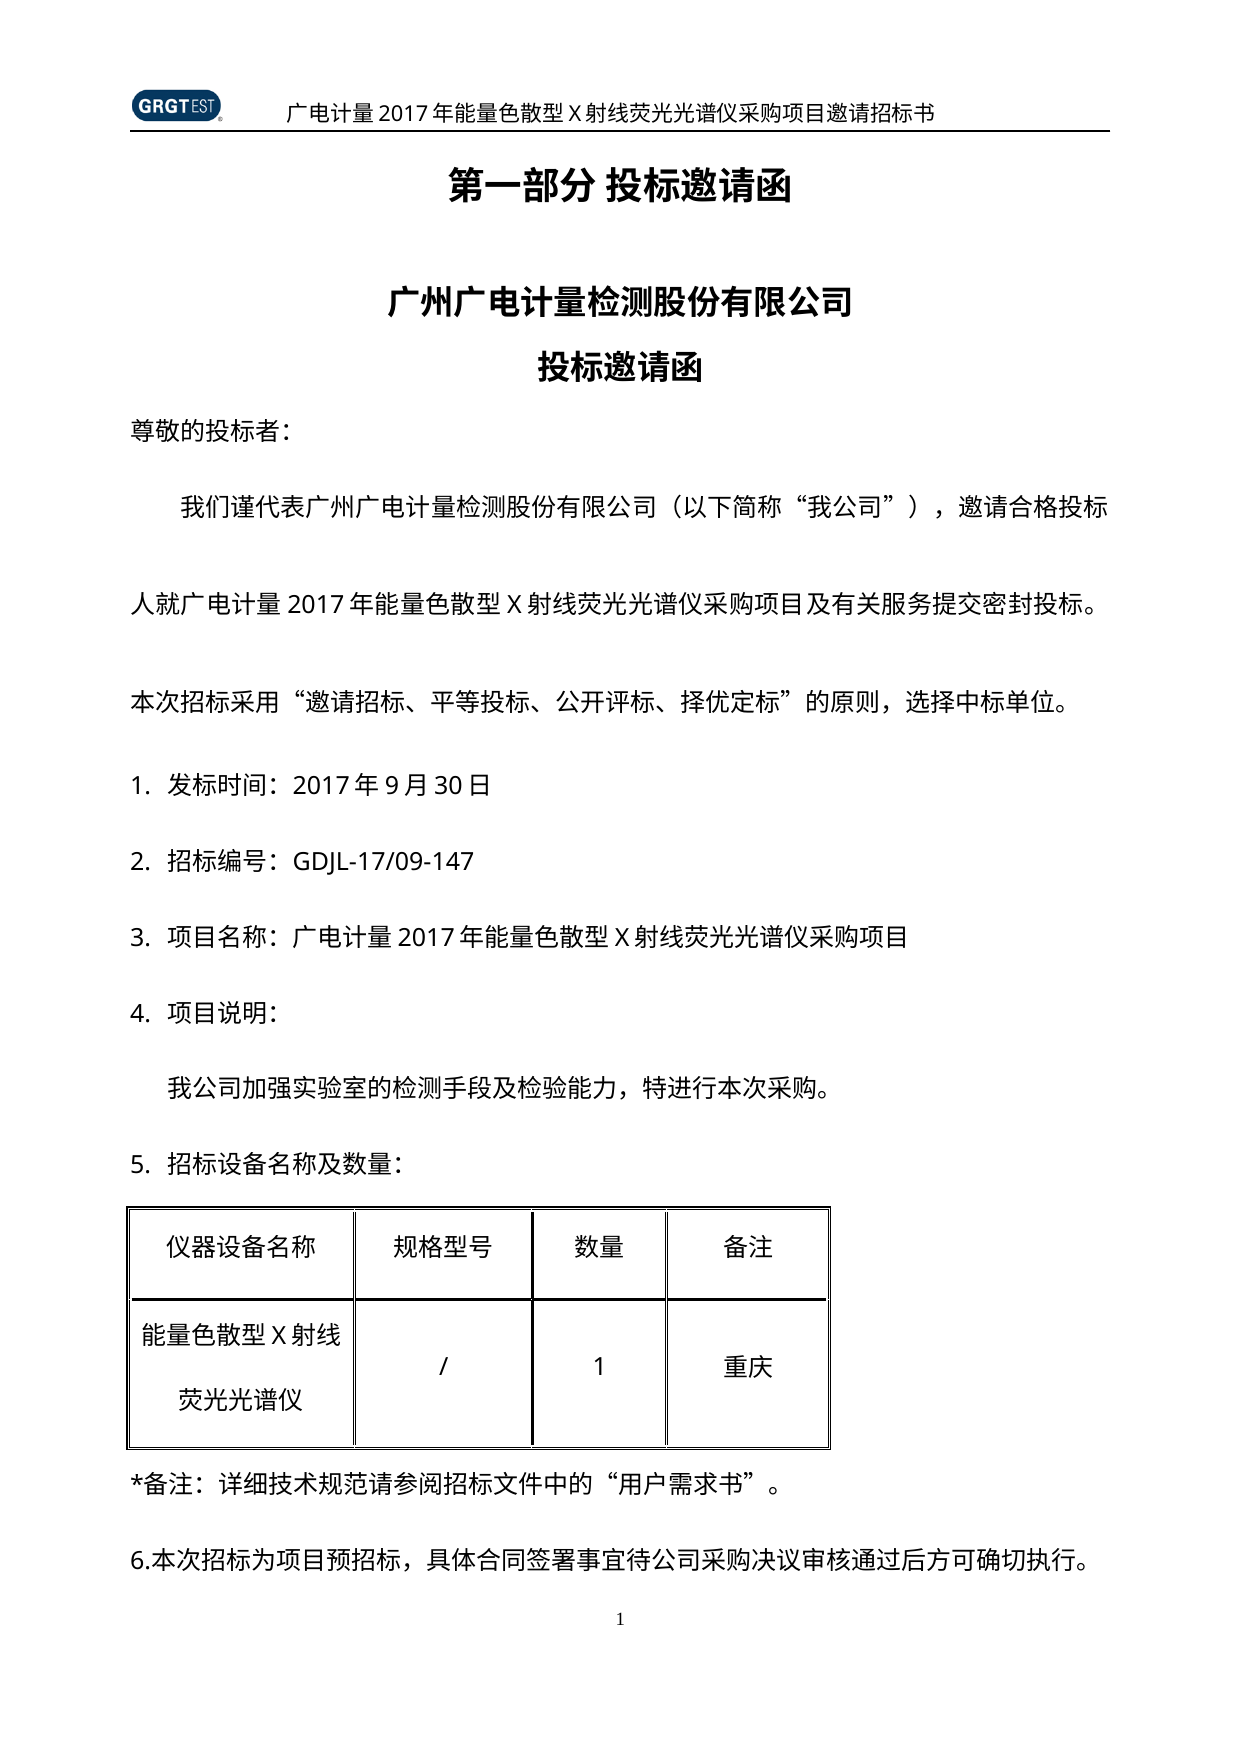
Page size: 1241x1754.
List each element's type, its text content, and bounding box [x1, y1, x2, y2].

list 招标设备名称及数量： [130, 1130, 1110, 1195]
list 项目名称：广电计量2017年能量色散型X射线荧光光谱仪采购项目 [130, 903, 1110, 968]
table_header 规格型号 [355, 1208, 532, 1298]
list 我公司加强实验室的检测手段及检验能力，特进行本次采购。 [167, 1054, 1110, 1119]
table_header 数量 [532, 1210, 667, 1298]
text 我们谨代表广州广电计量检测股份有限公司（以下简称“我公司”），邀请合格投标人就广电计量2017年能量色散型X射线荧光光谱仪采购项目及有关服务提交密封投标。本次招标采用“邀请招标、平等投标、公开评标、择优定标”的原则，选择中标单位。 [130, 473, 1110, 733]
picture [129, 88, 224, 122]
table_header 仪器设备名称 [130, 1210, 355, 1298]
list 项目说明： [130, 979, 1110, 1044]
subtitle 第一部分 投标邀请函 [130, 151, 1110, 216]
list 招标编号：GDJL-17/09-147 [130, 827, 1110, 892]
text 6.本次招标为项目预招标，具体合同签署事宜待公司采购决议审核通过后方可确切执行。 [130, 1526, 1110, 1591]
text 尊敬的投标者： [130, 397, 1110, 462]
table_header 备注 [667, 1210, 828, 1298]
text *备注：详细技术规范请参阅招标文件中的“用户需求书”。 [130, 1450, 1110, 1515]
table_cell 1 [532, 1301, 667, 1447]
list 发标时间：2017年9月30日 [130, 751, 1110, 816]
text 广州广电计量检测股份有限公司 [130, 267, 1110, 332]
table_cell 重庆 [667, 1298, 829, 1447]
table_cell 能量色散型X射线荧光光谱仪 [128, 1298, 355, 1447]
table_cell / [355, 1301, 532, 1447]
text 投标邀请函 [130, 332, 1110, 397]
